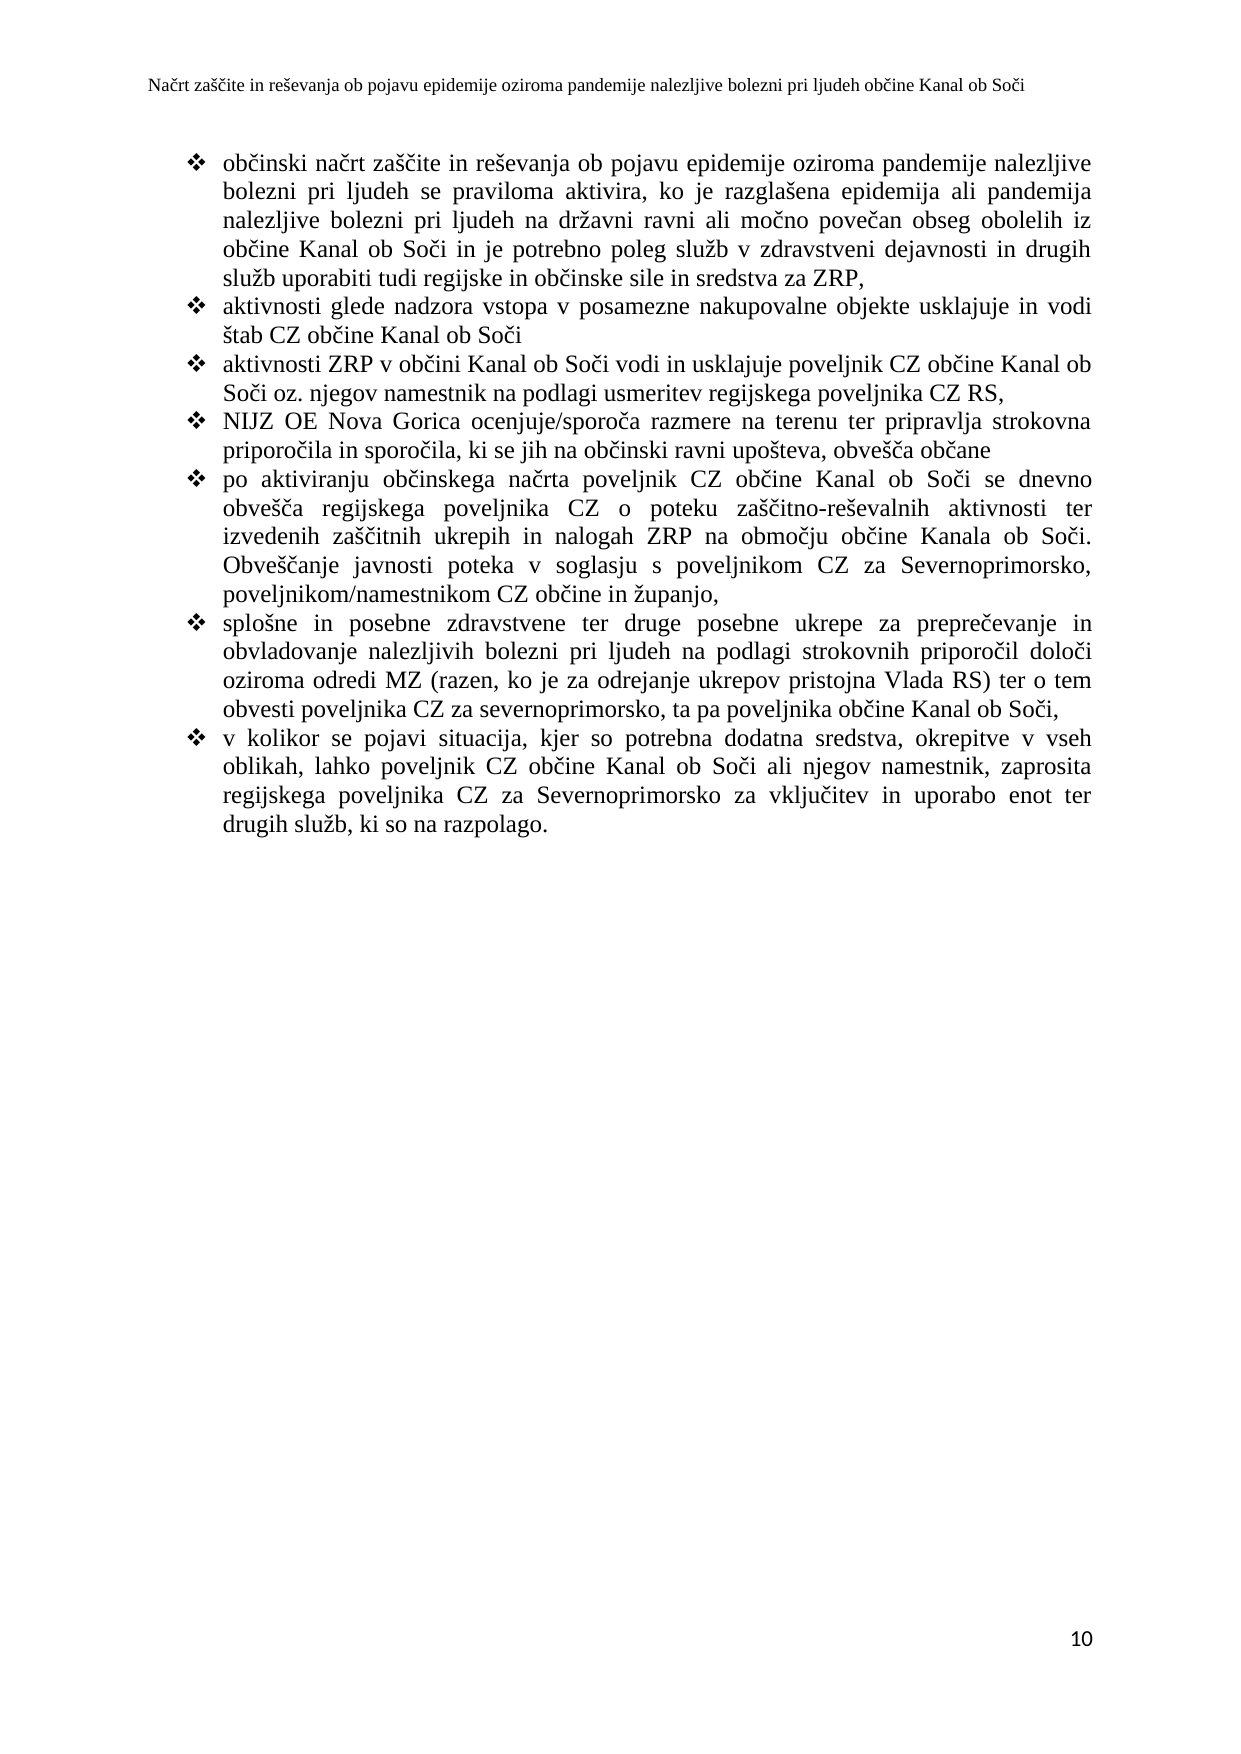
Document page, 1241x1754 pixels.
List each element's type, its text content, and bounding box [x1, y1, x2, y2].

list NIJZ OE Nova Gorica ocenjuje/sporoča razmere na terenu ter pripravlja strokovna priporočila in sporočila, ki se jih na občinski ravni upošteva, obvešča občane [185, 406, 1093, 464]
list v kolikor se pojavi situacija, kjer so potrebna dodatna sredstva, okrepitve v vseh oblikah, lahko poveljnik CZ občine Kanal ob Soči ali njegov namestnik, zaprosita regijskega poveljnika CZ za Severnoprimorsko za vključitev in uporabo enot ter drugih služb, ki so na razpolago. [185, 723, 1093, 838]
list aktivnosti ZRP v občini Kanal ob Soči vodi in usklajuje poveljnik CZ občine Kanal ob Soči oz. njegov namestnik na podlagi usmeritev regijskega poveljnika CZ RS, [185, 349, 1093, 406]
list občinski načrt zaščite in reševanja ob pojavu epidemije oziroma pandemije nalezljive bolezni pri ljudeh se praviloma aktivira, ko je razglašena epidemija ali pandemija nalezljive bolezni pri ljudeh na državni ravni ali močno povečan obseg obolelih iz občine Kanal ob Soči in je potrebno poleg služb v zdravstveni dejavnosti in drugih služb uporabiti tudi regijske in občinske sile in sredstva za ZRP, [185, 148, 1093, 291]
list po aktiviranju občinskega načrta poveljnik CZ občine Kanal ob Soči se dnevno obvešča regijskega poveljnika CZ o poteku zaščitno-reševalnih aktivnosti ter izvedenih zaščitnih ukrepih in nalogah ZRP na območju občine Kanala ob Soči. Obveščanje javnosti poteka v soglasju s poveljnikom CZ za Severnoprimorsko, poveljnikom/namestnikom CZ občine in županjo, [185, 464, 1093, 608]
list aktivnosti glede nadzora vstopa v posamezne nakupovalne objekte usklajuje in vodi štab CZ občine Kanal ob Soči [185, 291, 1093, 349]
list splošne in posebne zdravstvene ter druge posebne ukrepe za preprečevanje in obvladovanje nalezljivih bolezni pri ljudeh na podlagi strokovnih priporočil določi oziroma odredi MZ (razen, ko je za odrejanje ukrepov pristojna Vlada RS) ter o tem obvesti poveljnika CZ za severnoprimorsko, ta pa poveljnika občine Kanal ob Soči, [185, 608, 1093, 723]
